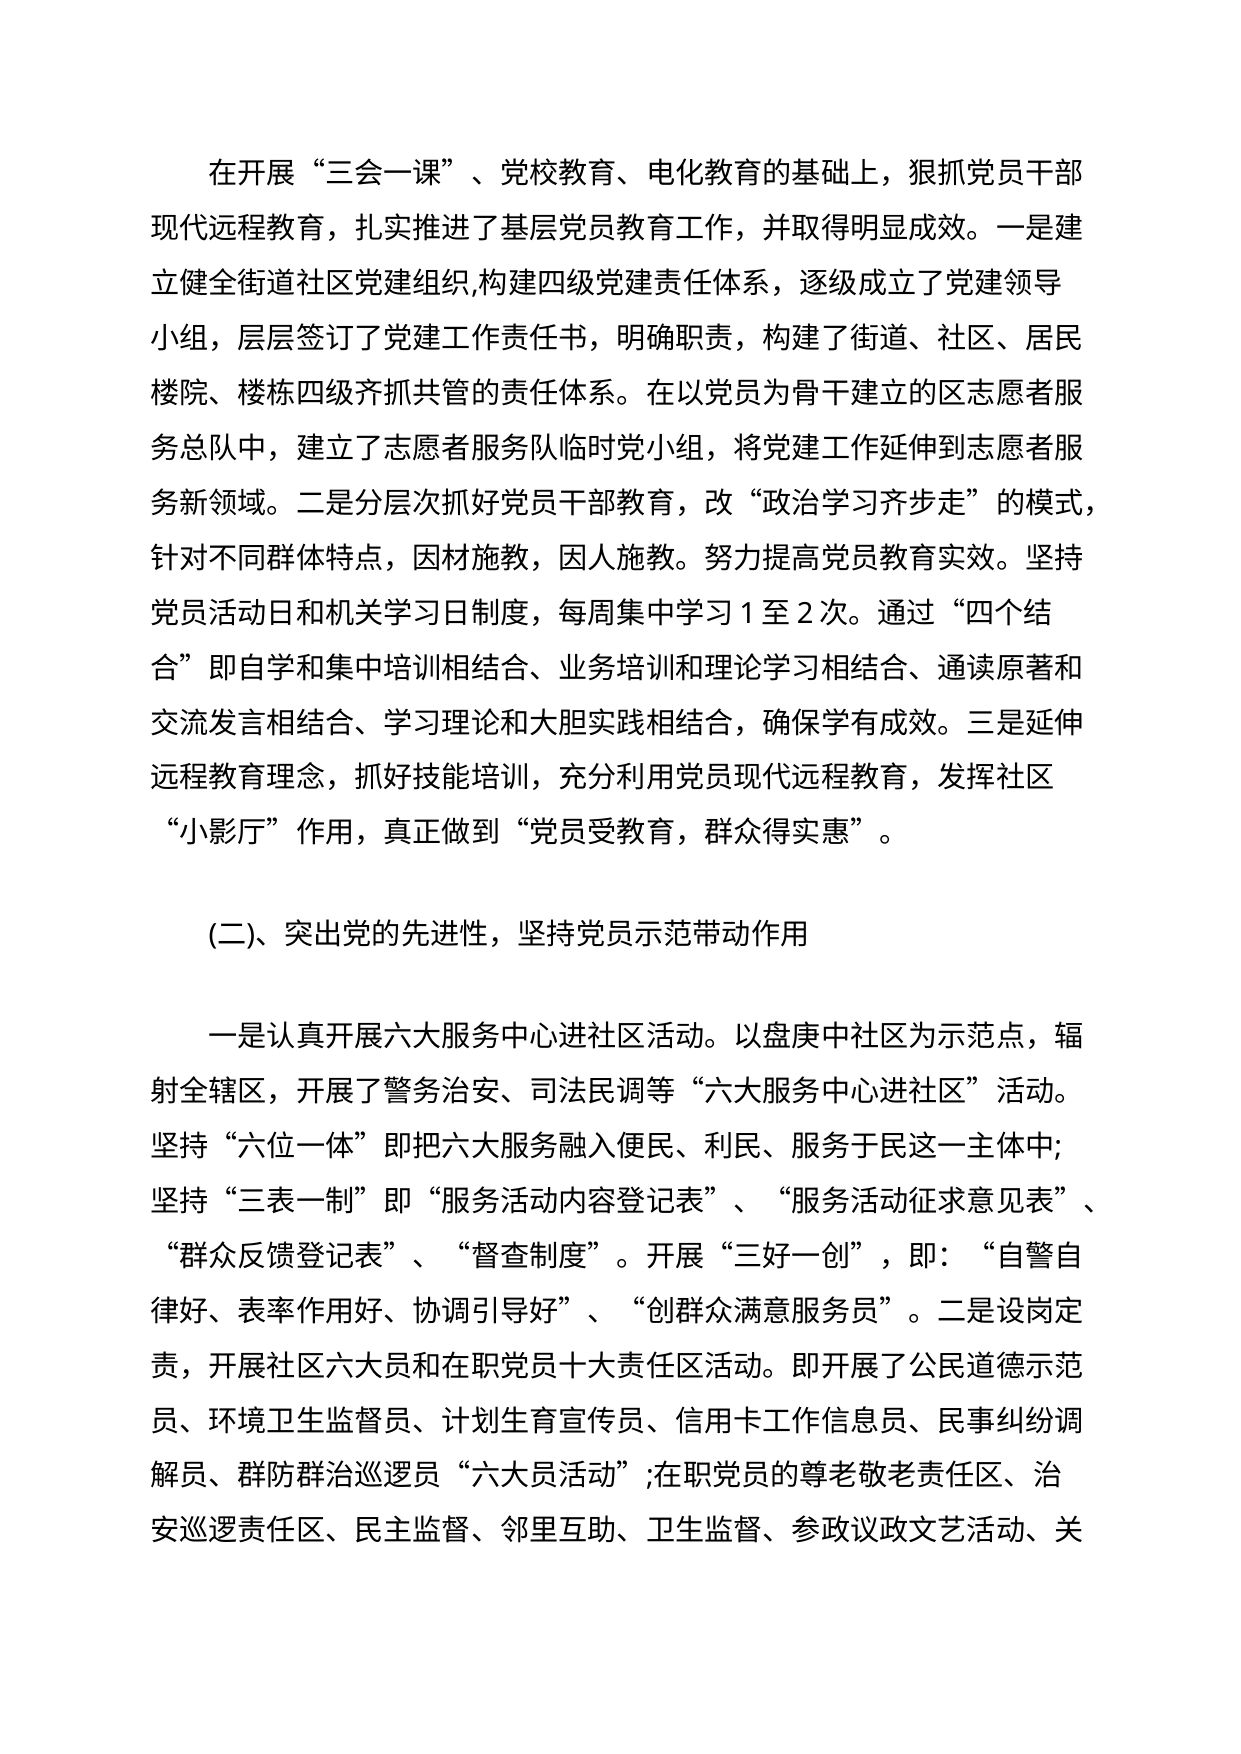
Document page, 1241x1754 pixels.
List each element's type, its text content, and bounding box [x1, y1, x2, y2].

text 在开展“三会一课”、党校教育、电化教育的基础上，狠抓党员干部现代远程教育，扎实推进了基层党员教育工作，并取得明显成效。一是建立健全街道社区党建组织,构建四级党建责任体系，逐级成立了党建领导小组，层层签订了党建工作责任书，明确职责，构建了街道、社区、居民楼院、楼栋四级齐抓共管的责任体系。在以党员为骨干建立的区志愿者服务总队中，建立了志愿者服务队临时党小组，将党建工作延伸到志愿者服务新领域。二是分层次抓好党员干部教育，改“政治学习齐步走”的模式，针对不同群体特点，因材施教，因人施教。努力提高党员教育实效。坚持党员活动日和机关学习日制度，每周集中学习1至2次。通过“四个结合”即自学和集中培训相结合、业务培训和理论学习相结合、通读原著和交流发言相结合、学习理论和大胆实践相结合，确保学有成效。三是延伸远程教育理念，抓好技能培训，充分利用党员现代远程教育，发挥社区“小影厅”作用，真正做到“党员受教育，群众得实惠”。 [150, 150, 1090, 851]
text (二)、突出党的先进性，坚持党员示范带动作用 [150, 911, 1090, 953]
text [150, 1013, 1090, 1549]
